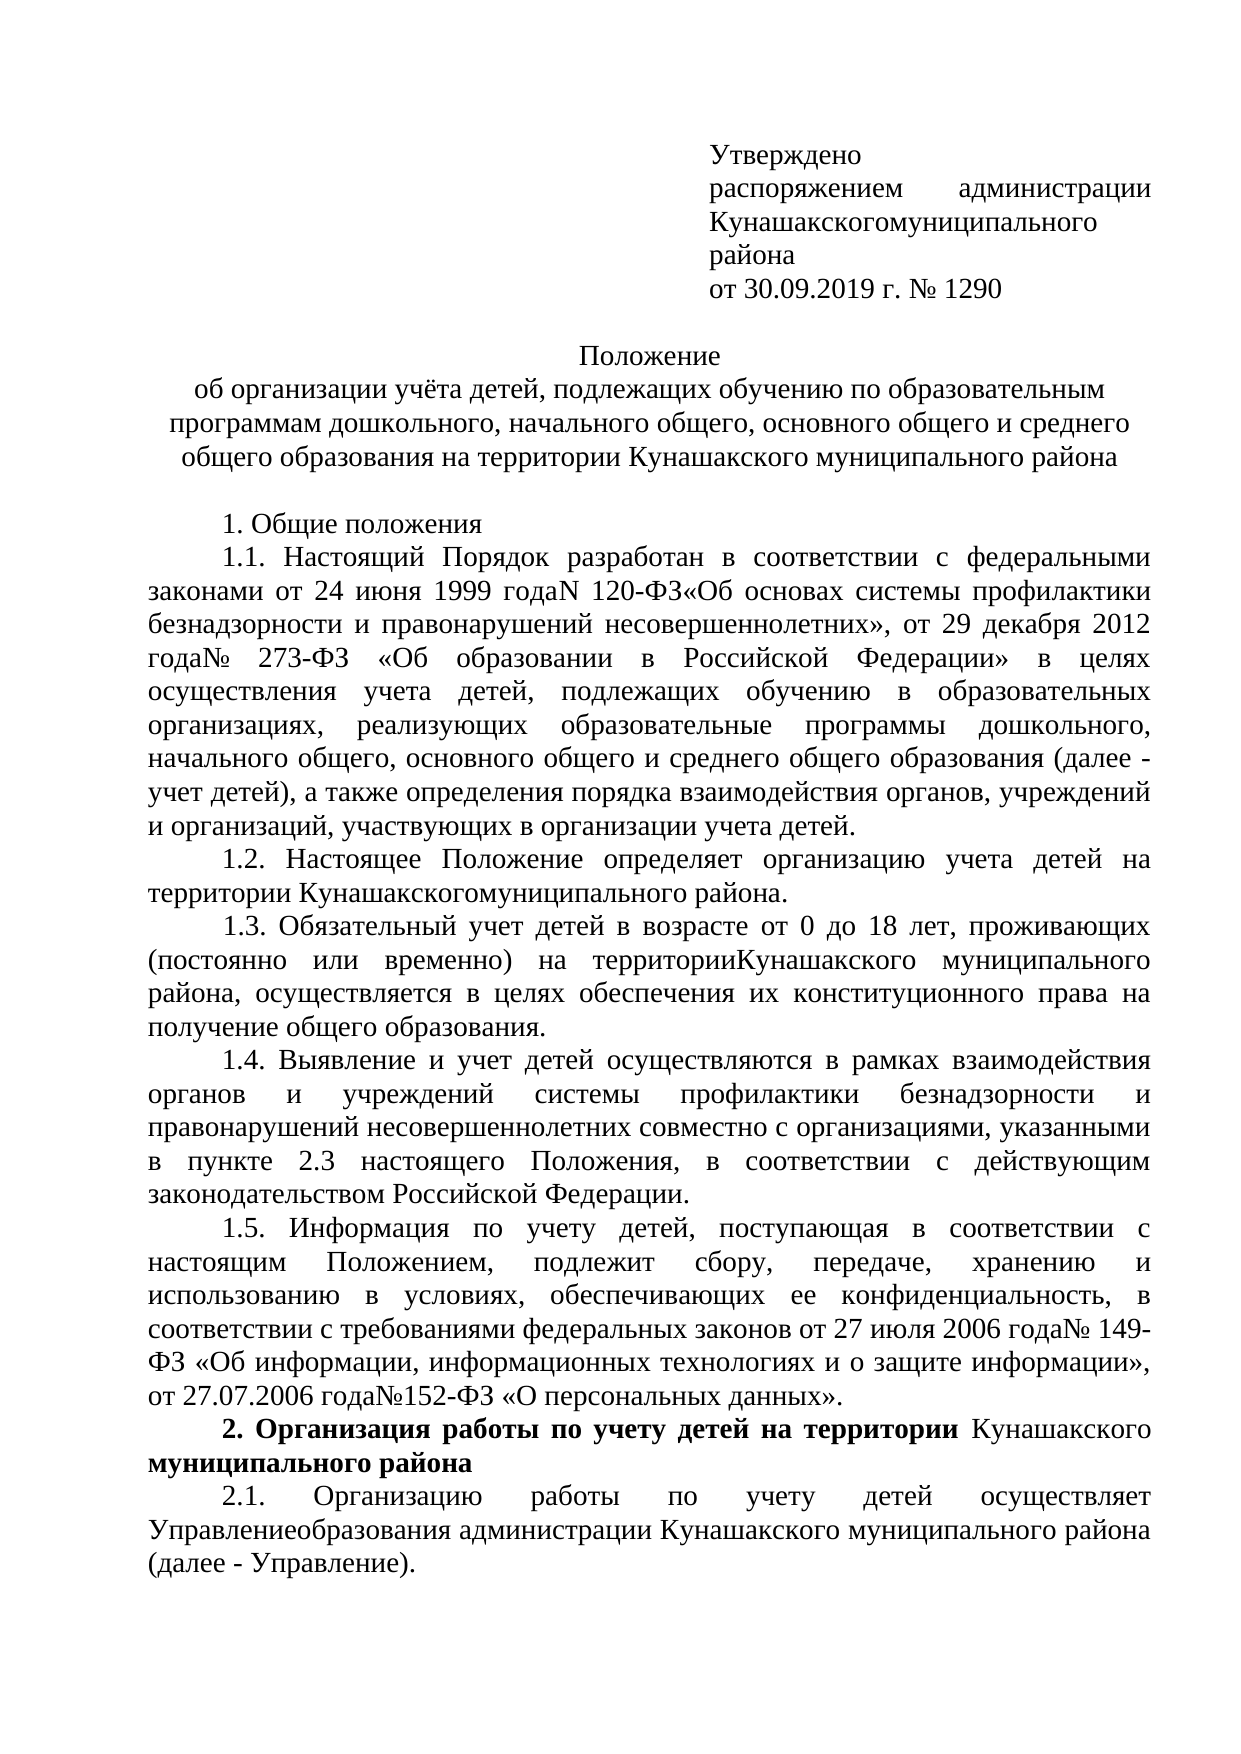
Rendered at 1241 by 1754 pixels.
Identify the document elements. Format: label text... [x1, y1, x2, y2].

text 1.1. Настоящий Порядок разработан в соответствии с федеральными законами от 24 июня 1999 годаN 120-ФЗ«Об основах системы профилактики безнадзорности и правонарушений несовершеннолетних», от 29 декабря 2012 года№ 273-ФЗ «Об образовании в Российской Федерации» в целях осуществления учета детей, подлежащих обучению в образовательных организациях, реализующих образовательные программы дошкольного, начального общего, основного общего и среднего общего образования (далее - учет детей), а также определения порядка взаимодействия органов, учреждений и организаций, участвующих в организации учета детей. [148, 539, 1152, 841]
text 2.1. Организацию работы по учету детей осуществляет Управлениеобразования администрации Кунашакского муниципального района (далее - Управление). [148, 1478, 1152, 1579]
text 1.5. Информация по учету детей, поступающая в соответствии с настоящим Положением, подлежит сбору, передаче, хранению и использованию в условиях, обеспечивающих ее конфиденциальность, в соответствии с требованиями федеральных законов от 27 июля 2006 года№ 149-ФЗ «Об информации, информационных технологиях и о защите информации», от 27.07.2006 года№152-ФЗ «О персональных данных». [148, 1210, 1152, 1411]
text Положение [148, 338, 1152, 372]
list Утверждено [709, 137, 1152, 170]
text 1.2. Настоящее Положение определяет организацию учета детей на территории Кунашакскогомуниципального района. [148, 841, 1152, 908]
text 2. Организация работы по учету детей на территории Кунашакского муниципального района [148, 1411, 1152, 1478]
text 1. Общие положения [148, 506, 1152, 539]
text 1.4. Выявление и учет детей осуществляются в рамках взаимодействия органов и учреждений системы профилактики безнадзорности и правонарушений несовершеннолетних совместно с организациями, указанными в пункте 2.3 настоящего Положения, в соответствии с действующим законодательством Российской Федерации. [148, 1042, 1152, 1210]
list распоряжением администрации Кунашакскогомуниципального района [709, 170, 1152, 271]
list от 30.09.2019 г. № 1290 [709, 271, 1152, 304]
text об организации учёта детей, подлежащих обучению по образовательным программам дошкольного, начального общего, основного общего и среднего общего образования на территории Кунашакского муниципального района [148, 372, 1152, 472]
text 1.3. Обязательный учет детей в возрасте от 0 до 18 лет, проживающих (постоянно или временно) на территорииКунашакского муниципального района, осуществляется в целях обеспечения их конституционного права на получение общего образования. [148, 908, 1152, 1042]
